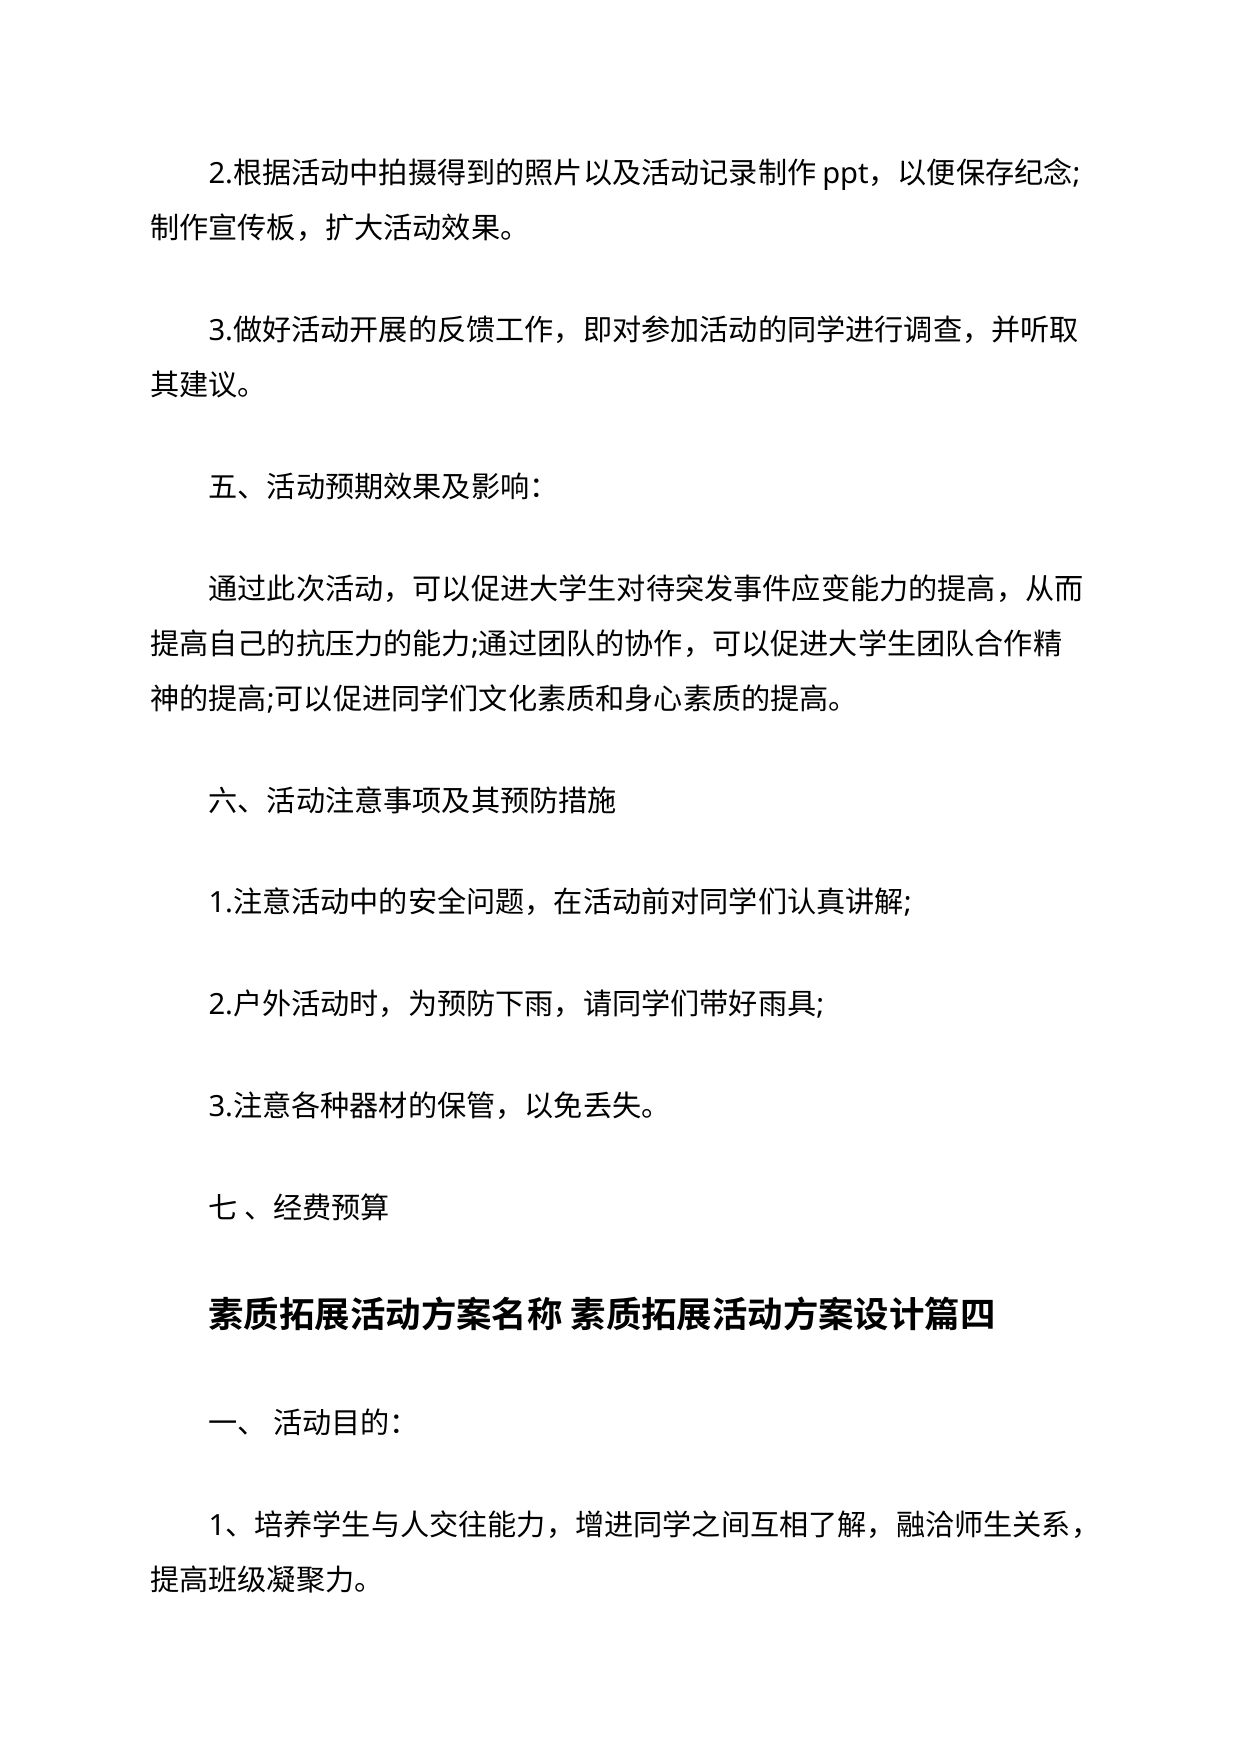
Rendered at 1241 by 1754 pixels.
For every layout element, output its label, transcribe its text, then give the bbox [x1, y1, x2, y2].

text 通过此次活动，可以促进大学生对待突发事件应变能力的提高，从而提高自己的抗压力的能力;通过团队的协作，可以促进大学生团队合作精神的提高;可以促进同学们文化素质和身心素质的提高。 [150, 565, 1090, 718]
text 1.注意活动中的安全问题，在活动前对同学们认真讲解; [150, 879, 1090, 921]
text 1、培养学生与人交往能力，增进同学之间互相了解，融洽师生关系，提高班级凝聚力。 [150, 1502, 1090, 1599]
text 一、 活动目的： [150, 1400, 1090, 1442]
text 2.根据活动中拍摄得到的照片以及活动记录制作ppt，以便保存纪念;制作宣传板，扩大活动效果。 [150, 150, 1090, 247]
text 3.做好活动开展的反馈工作，即对参加活动的同学进行调查，并听取其建议。 [150, 307, 1090, 404]
text 五、活动预期效果及影响： [150, 463, 1090, 506]
text 2.户外活动时，为预防下雨，请同学们带好雨具; [150, 981, 1090, 1023]
text 3.注意各种器材的保管，以免丢失。 [150, 1083, 1090, 1125]
text 七 、经费预算 [150, 1185, 1090, 1227]
text 素质拓展活动方案名称 素质拓展活动方案设计篇四 [150, 1287, 1090, 1338]
text 六、活动注意事项及其预防措施 [150, 777, 1090, 819]
